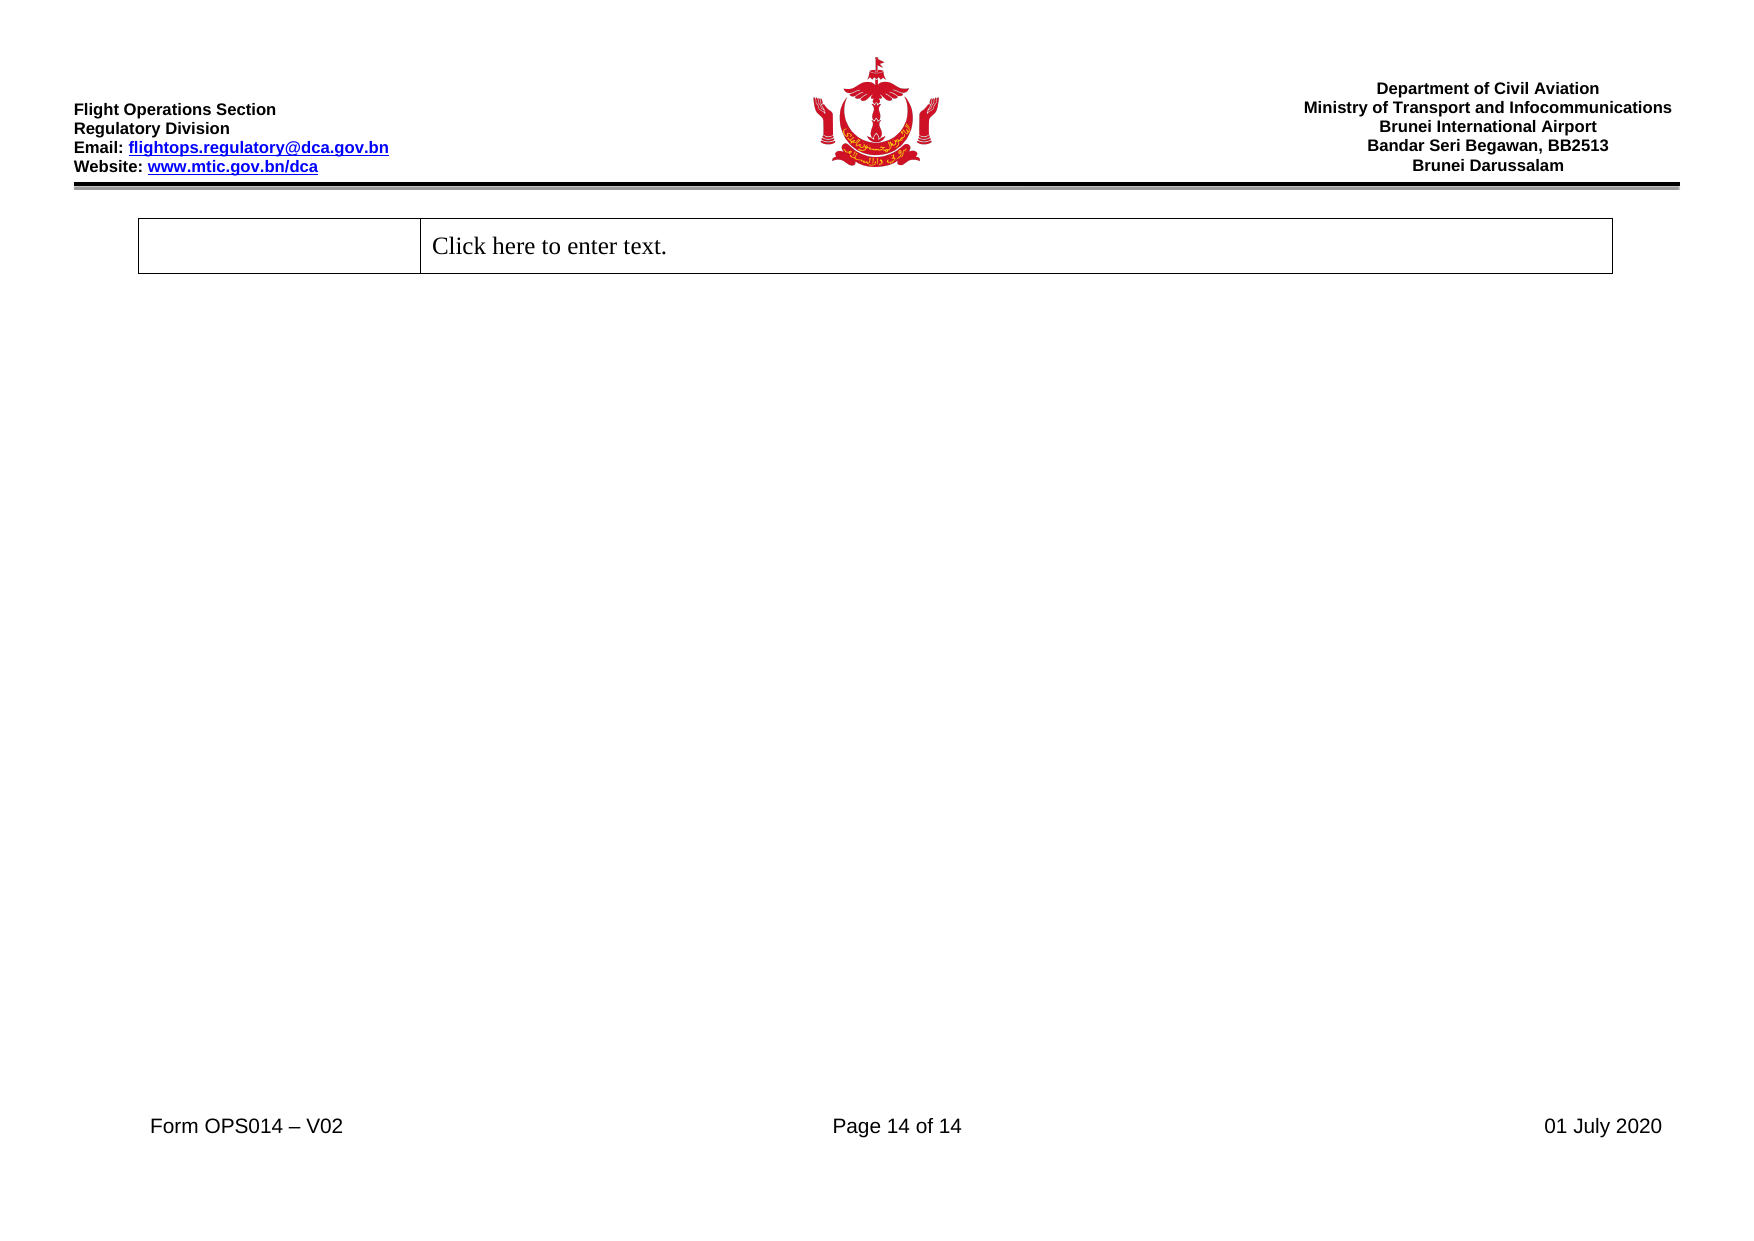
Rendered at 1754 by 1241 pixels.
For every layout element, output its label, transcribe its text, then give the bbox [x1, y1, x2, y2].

picture [812, 56, 939, 168]
table_cell Recommendations/Comments: [421, 219, 1612, 272]
